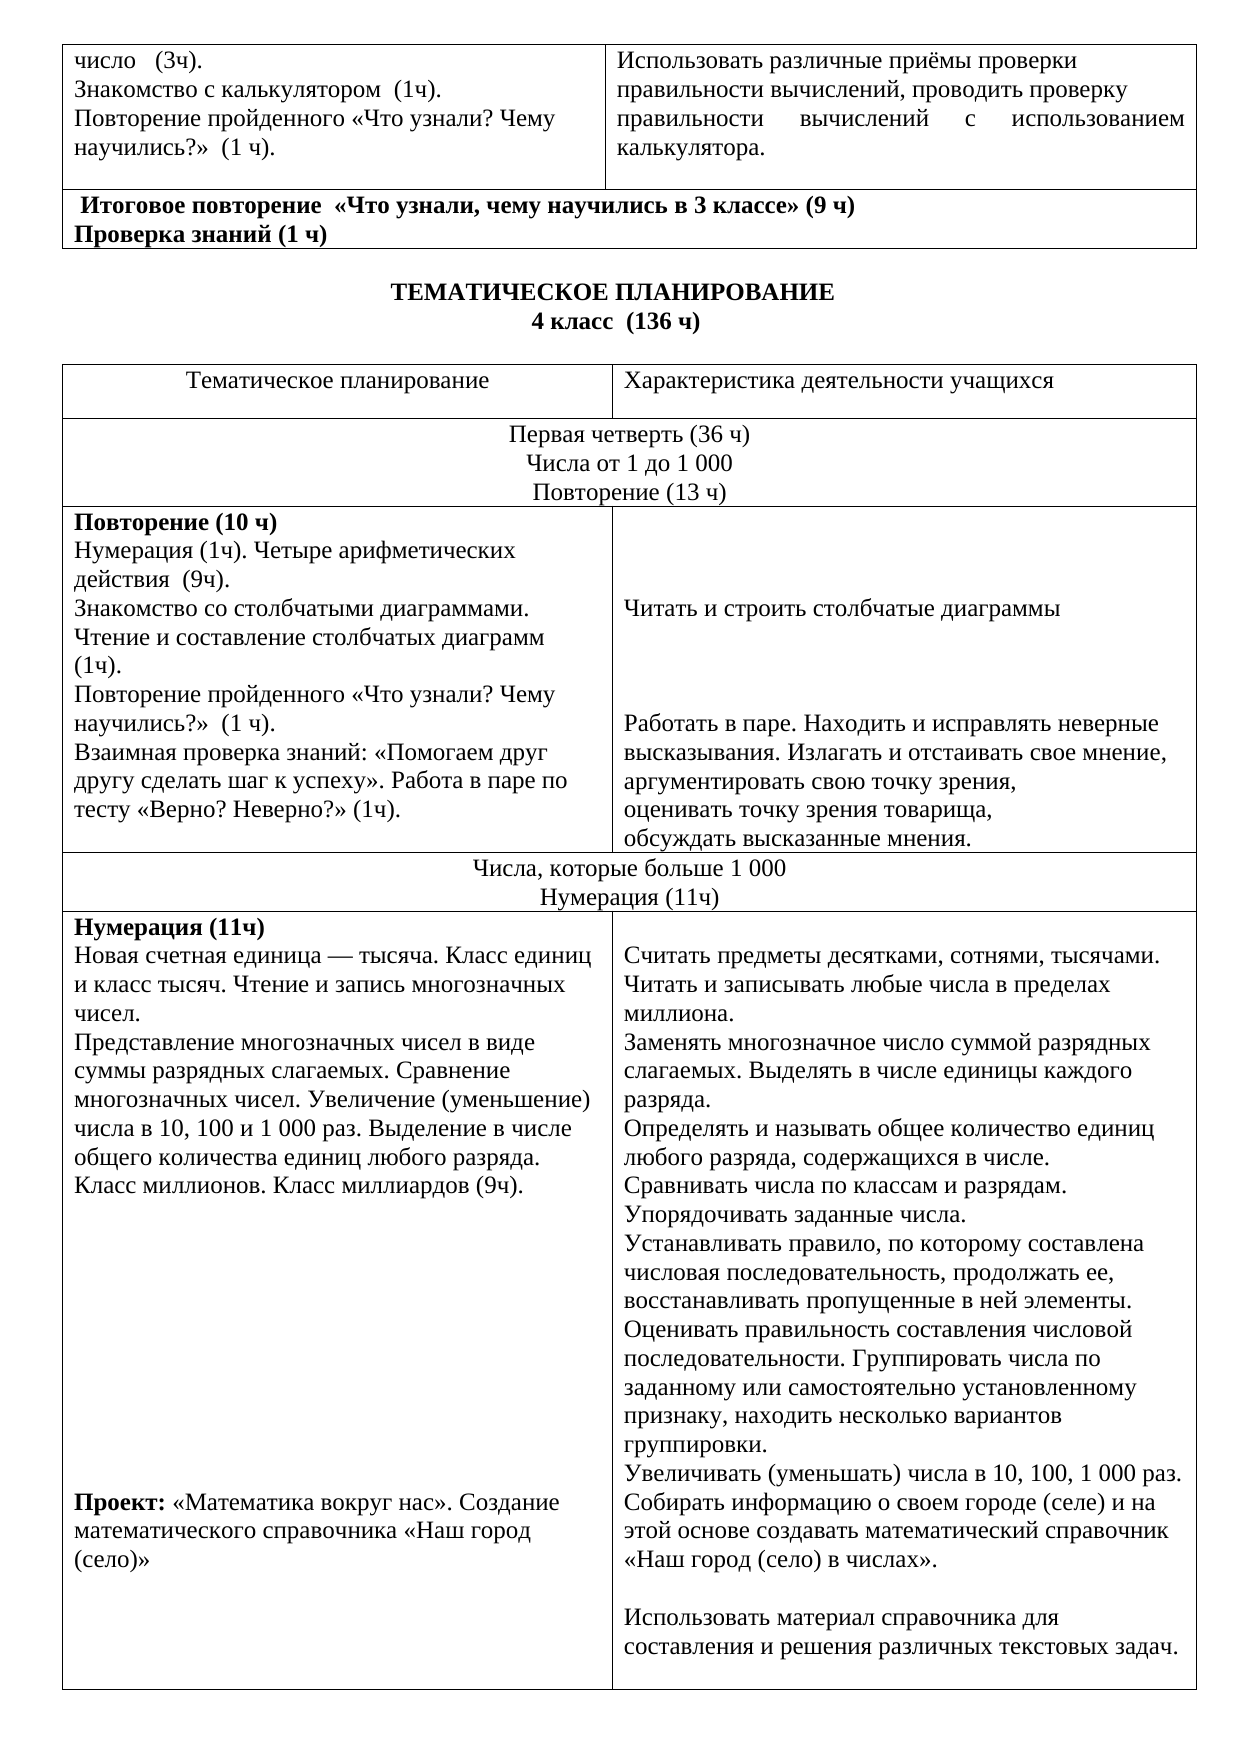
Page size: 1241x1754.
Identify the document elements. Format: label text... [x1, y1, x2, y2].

table_cell Повторение (10 ч) Нумерация (1ч). Четыре арифметических действия (9ч). Знакомство со столбчатыми диаграммами. Чтение и составление столбчатых диаграмм (1ч). Повторение пройденного «Что узнали? Чему научились?» (1 ч). Взаимная проверка знаний: «Помогаем друг другу сделать шаг к успеху». Работа в паре по тесту «Верно? Неверно?» (1ч). [63, 507, 612, 852]
table_cell Итоговое повторение «Что узнали, чему научились в 3 классе» (9 ч) Проверка знаний (1 ч) [63, 190, 1196, 248]
table_cell Читать и строить столбчатые диаграммы Работать в паре. Находить и исправлять неверные высказывания. Излагать и отстаивать свое мнение, аргументировать свою точку зрения, оценивать точку зрения товарища, обсуждать высказанные мнения. [613, 507, 1196, 852]
text ТЕМАТИЧЕСКОЕ ПЛАНИРОВАНИЕ [74, 277, 1152, 306]
table_cell Числа, которые больше 1 000 Нумерация (11ч) [63, 853, 1196, 911]
table_header Тематическое планирование [63, 365, 612, 418]
text 4 класс (136 ч) [74, 306, 1152, 335]
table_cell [613, 912, 1196, 1689]
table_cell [63, 45, 605, 189]
table_cell Первая четверть (36 ч) Числа от 1 до 1 000 Повторение (13 ч) [63, 419, 1196, 506]
table_header Характеристика деятельности учащихся [613, 365, 1196, 418]
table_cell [63, 912, 612, 1689]
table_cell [606, 45, 1196, 189]
